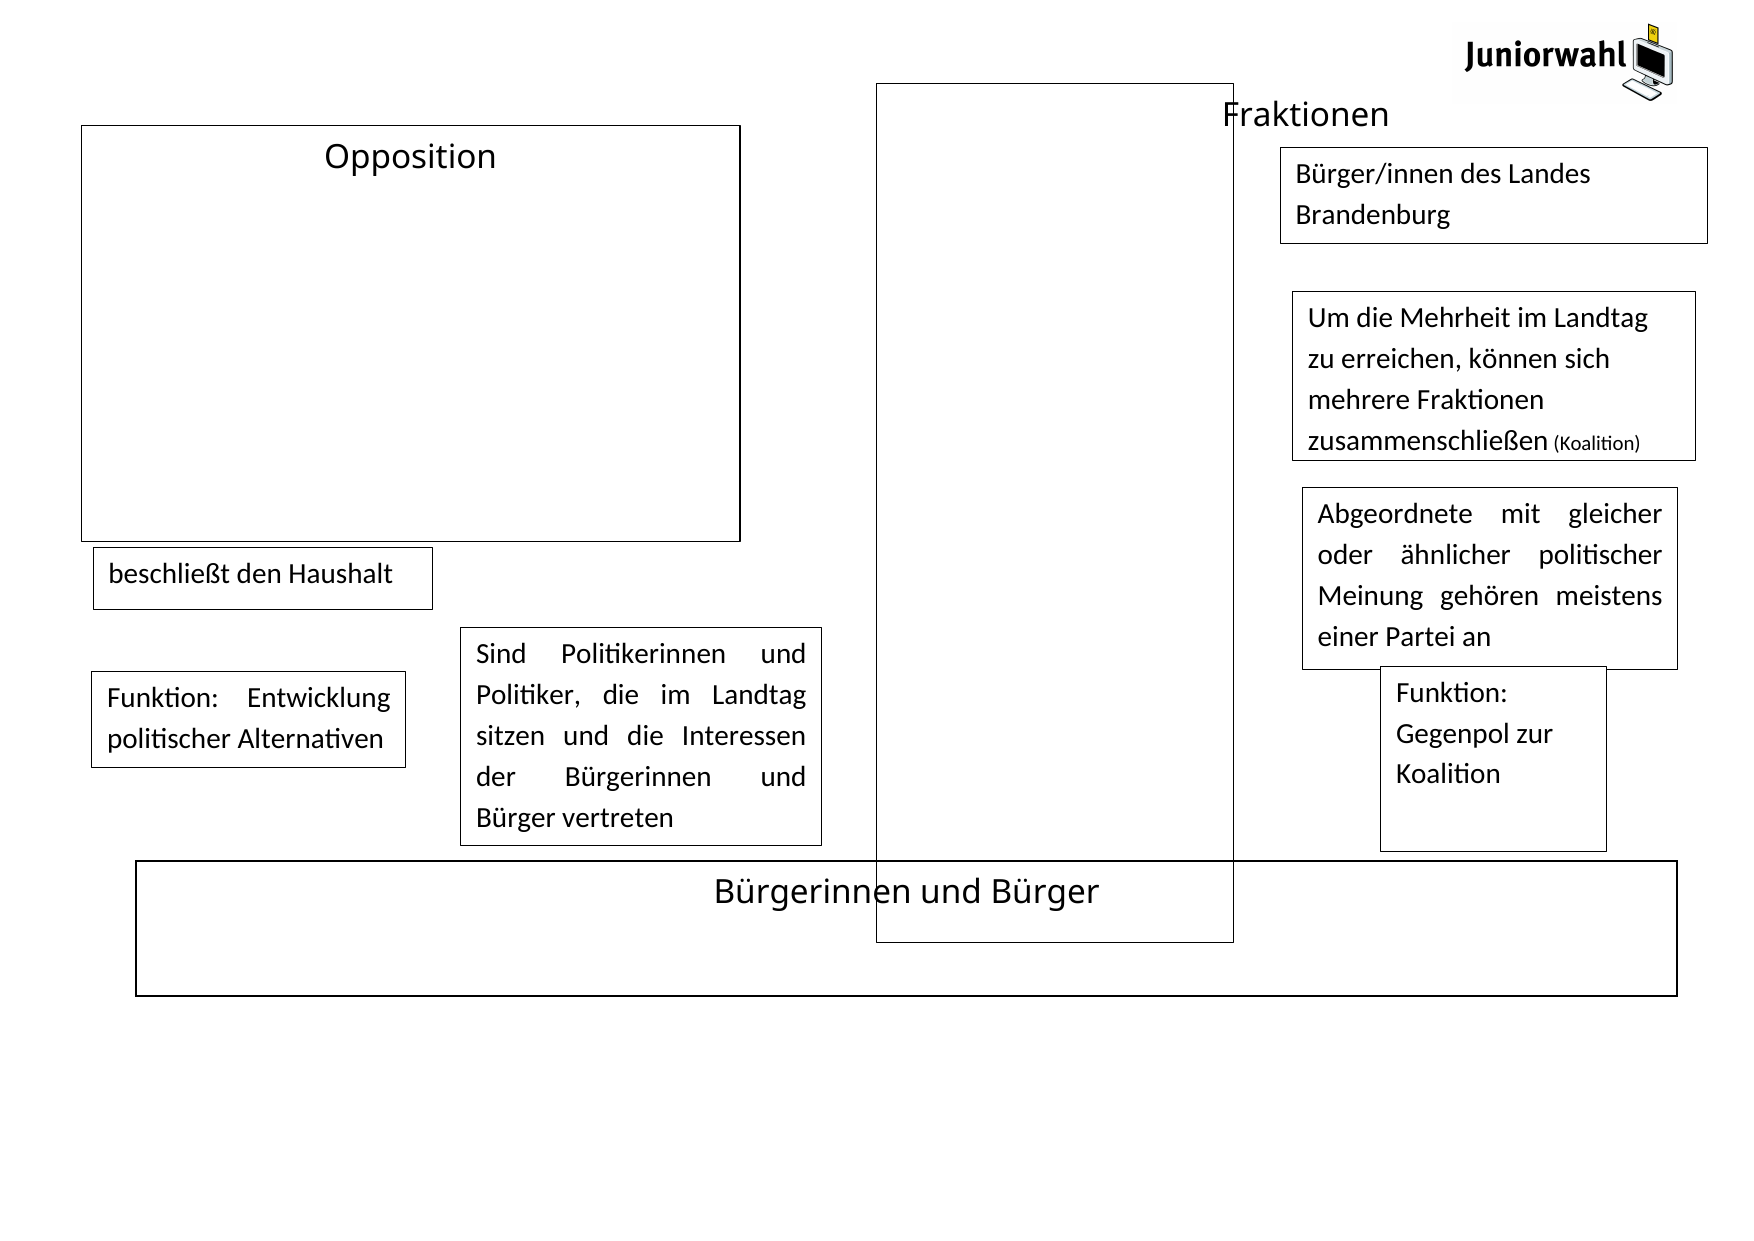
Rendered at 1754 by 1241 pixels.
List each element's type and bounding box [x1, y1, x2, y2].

picture [1452, 22, 1678, 104]
